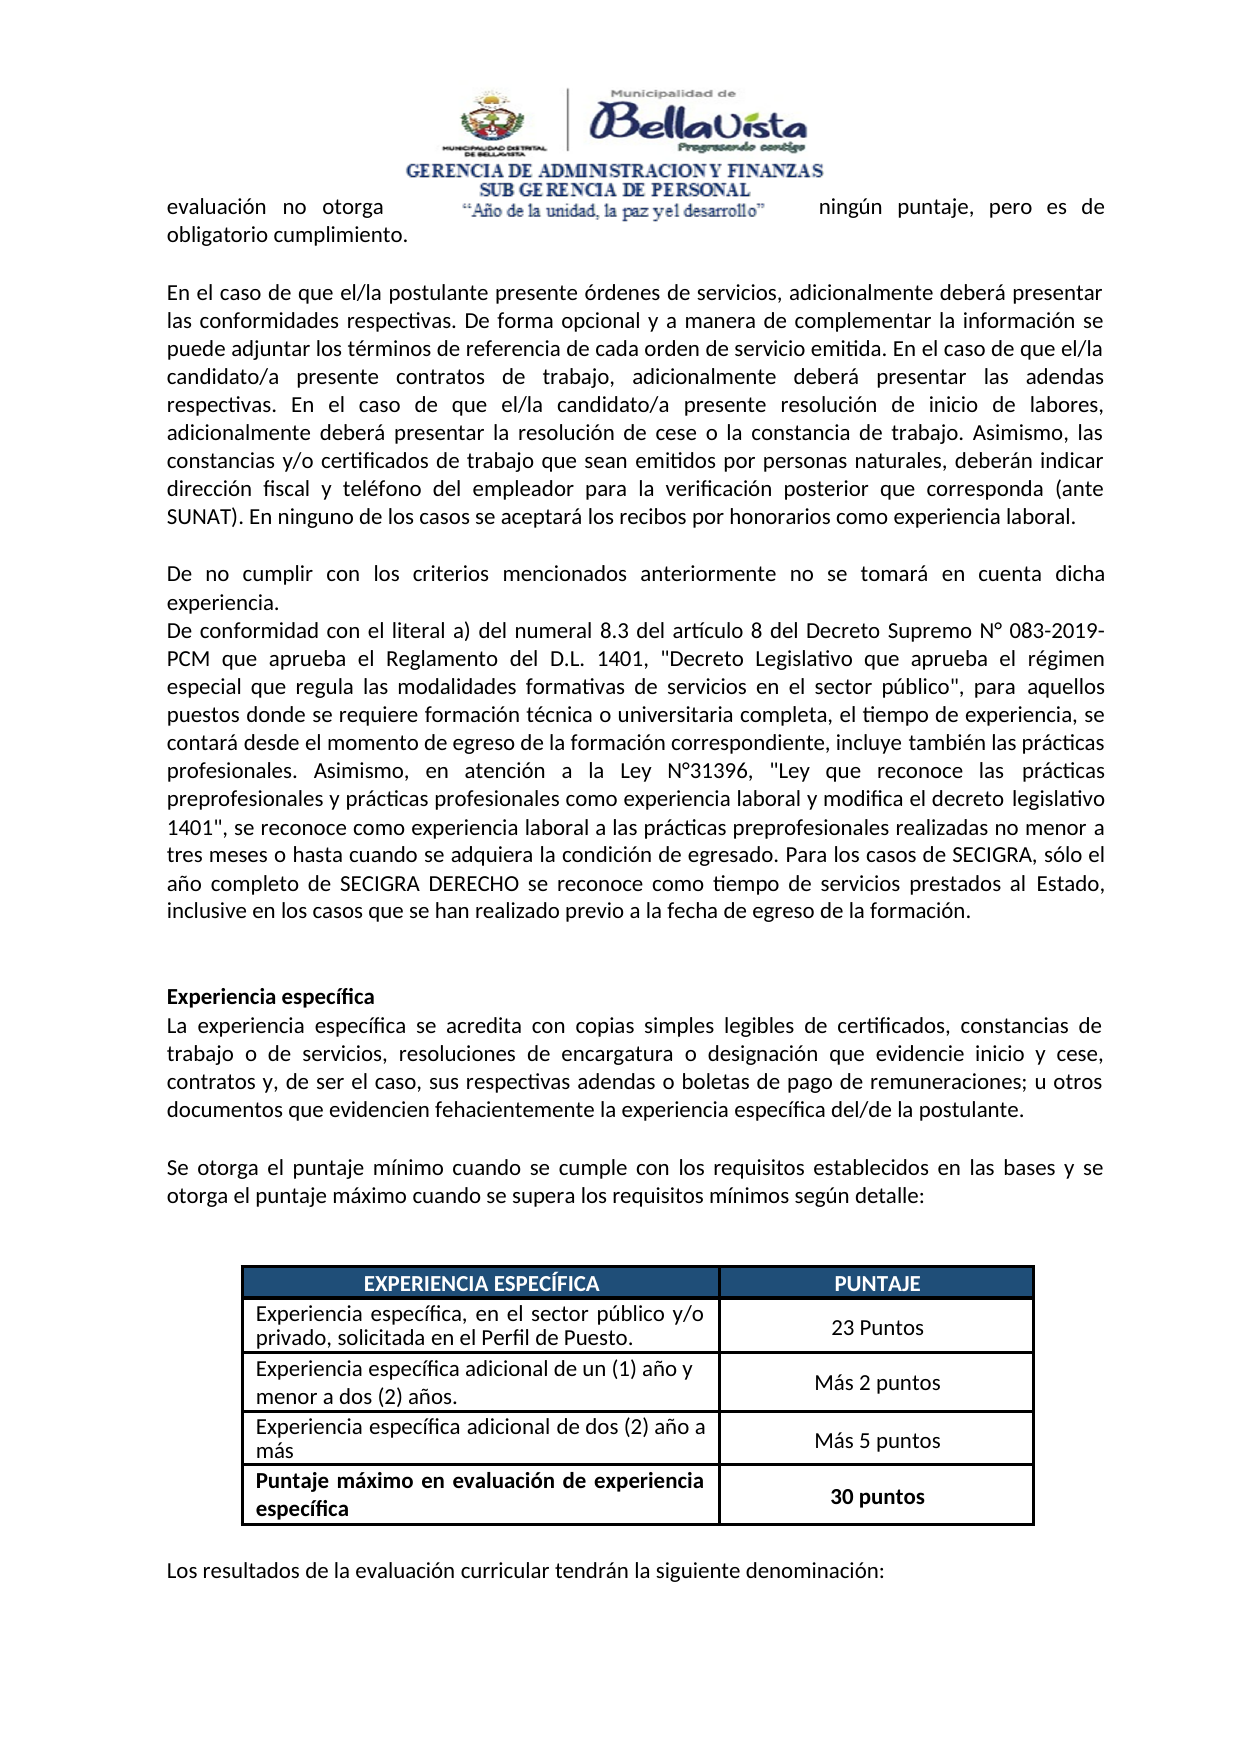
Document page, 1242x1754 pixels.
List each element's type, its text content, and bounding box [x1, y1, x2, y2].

table_cell 30 puntos [721, 1466, 1032, 1522]
picture [167, 80, 1045, 226]
table_cell 23 Puntos [721, 1300, 1032, 1351]
text Se otorga el puntaje mínimo cuando se cumple con los requisitos establecidos en las bases y se otorga el puntaje máximo cuando se supera los requisitos mínimos según detalle: [167, 1153, 1105, 1209]
table_cell Experiencia específica adicional de un (1) año y menor a dos (2) años. [244, 1354, 718, 1410]
table_cell Experiencia específica adicional de dos (2) año a más [244, 1413, 718, 1463]
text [167, 192, 1105, 248]
table_cell Puntaje máximo en evaluación de experiencia específica [244, 1466, 718, 1522]
table_cell Experiencia específica, en el sector público y/o privado, solicitada en el Perfil de Puesto. [244, 1300, 718, 1351]
text La experiencia específica se acredita con copias simples legibles de certificados, constancias de trabajo o de servicios, resoluciones de encargatura o designación que evidencie inicio y cese, contratos y, de ser el caso, sus respectivas adendas o boletas de pago de remuneraciones; u otros documentos que evidencien fehacientemente la experiencia específica del/de la postulante. [167, 1011, 1104, 1123]
text Los resultados de la evaluación curricular tendrán la siguiente denominación: [167, 1556, 1131, 1584]
text En el caso de que el/la postulante presente órdenes de servicios, adicionalmente deberá presentar las conformidades respectivas. De forma opcional y a manera de complementar la información se puede adjuntar los términos de referencia de cada orden de servicio emitida. En el caso de que el/la candidato/a presente contratos de trabajo, adicionalmente deberá presentar las adendas respectivas. En el caso de que el/la candidato/a presente resolución de inicio de labores, adicionalmente deberá presentar la resolución de cese o la constancia de trabajo. Asimismo, las constancias y/o certificados de trabajo que sean emitidos por personas naturales, deberán indicar dirección fiscal y teléfono del empleador para la verificación posterior que corresponda (ante SUNAT). En ninguno de los casos se aceptará los recibos por honorarios como experiencia laboral. [167, 278, 1105, 530]
table_header PUNTAJE [721, 1268, 1032, 1296]
table_cell Más 5 puntos [721, 1413, 1032, 1463]
table_header EXPERIENCIA ESPECÍFICA [244, 1268, 718, 1296]
subtitle Experiencia específica [167, 982, 1131, 1010]
table_cell Más 2 puntos [721, 1354, 1032, 1410]
text De conformidad con el literal a) del numeral 8.3 del artículo 8 del Decreto Supremo N° 083-2019-PCM que aprueba el Reglamento del D.L. 1401, "Decreto Legislativo que aprueba el régimen especial que regula las modalidades formativas de servicios en el sector público", para aquellos puestos donde se requiere formación técnica o universitaria completa, el tiempo de experiencia, se contará desde el momento de egreso de la formación correspondiente, incluye también las prácticas profesionales. Asimismo, en atención a la Ley N°31396, "Ley que reconoce las prácticas preprofesionales y prácticas profesionales como experiencia laboral y modifica el decreto legislativo 1401", se reconoce como experiencia laboral a las prácticas preprofesionales realizadas no menor a tres meses o hasta cuando se adquiera la condición de egresado. Para los casos de SECIGRA, sólo el año completo de SECIGRA DERECHO se reconoce como tiempo de servicios prestados al Estado, inclusive en los casos que se han realizado previo a la fecha de egreso de la formación. [167, 616, 1105, 925]
text De no cumplir con los criterios mencionados anteriormente no se tomará en cuenta dicha experiencia. [167, 559, 1105, 616]
